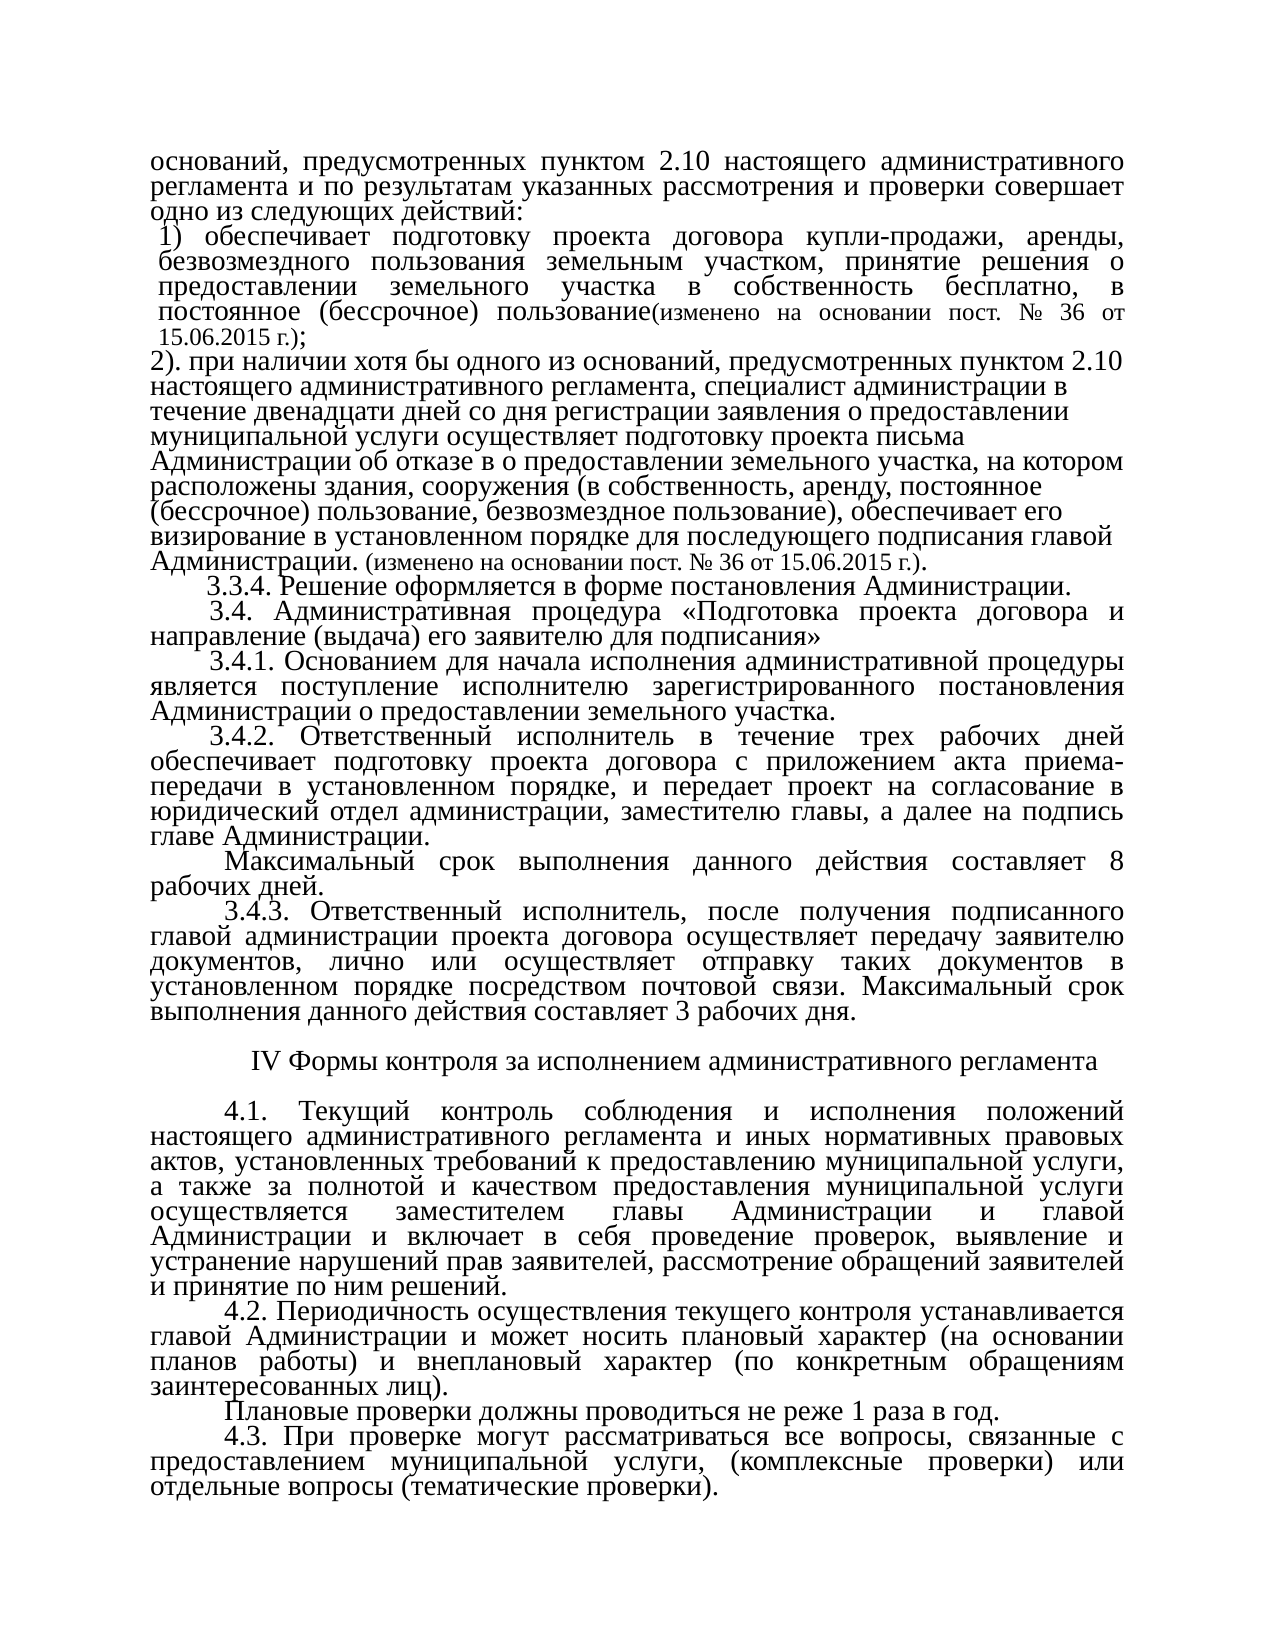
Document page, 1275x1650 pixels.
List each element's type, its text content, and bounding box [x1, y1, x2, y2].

text 2). при наличии хотя бы одного из оснований, предусмотренных пунктом 2.10 настоящего административного регламента, специалист администрации в течение двенадцати дней со дня регистрации заявления о предоставлении муниципальной услуги осуществляет подготовку проекта письма Администрации об отказе в о предоставлении земельного участка, на котором расположены здания, сооружения (в собственность, аренду, постоянное (бессрочное) пользование, безвозмездное пользование), обеспечивает его визирование в установленном порядке для последующего подписания главой Администрации. (изменено на основании пост. № 36 от 15.06.2015 г.). [150, 350, 1125, 575]
text 4.3. При проверке могут рассматриваться все вопросы, связанные с предоставлением муниципальной услуги, (комплексные проверки) или отдельные вопросы (тематические проверки). [150, 1425, 1125, 1500]
text Плановые проверки должны проводиться не реже 1 раза в год. [150, 1400, 1125, 1425]
text IV Формы контроля за исполнением административного регламента [150, 1050, 1125, 1075]
text 3.3.4. Решение оформляется в форме постановления Администрации. [150, 575, 417, 600]
text 3.4. Административная процедура «Подготовка проекта договора и направление (выдача) его заявителю для подписания» [150, 600, 1125, 650]
text 3.3.4. Решение оформляется в форме постановления Администрации. [595, 575, 1125, 600]
text 4.1. Текущий контроль соблюдения и исполнения положений настоящего административного регламента и иных нормативных правовых актов, установленных требований к предоставлению муниципальной услуги, а также за полнотой и качеством предоставления муниципальной услуги осуществляется заместителем главы Администрации и главой Администрации и включает в себя проведение проверок, выявление и устранение нарушений прав заявителей, рассмотрение обращений заявителей и принятие по ним решений. [150, 1100, 1125, 1300]
text 3.4.2. Ответственный исполнитель в течение трех рабочих дней обеспечивает подготовку проекта договора с приложением акта приема-передачи в установленном порядке, и передает проект на согласование в юридический отдел администрации, заместителю главы, а далее на подпись главе Администрации. [150, 725, 1125, 850]
text 3.3.4. Решение оформляется в форме постановления Администрации. [420, 575, 592, 600]
text 4.2. Периодичность осуществления текущего контроля устанавливается главой Администрации и может носить плановый характер (на основании планов работы) и внеплановый характер (по конкретным обращениям заинтересованных лиц). [150, 1300, 1125, 1400]
text 3.4.3. Ответственный исполнитель, после получения подписанного главой администрации проекта договора осуществляет передачу заявителю документов, лично или осуществляет отправку таких документов в установленном порядке посредством почтовой связи. Максимальный срок выполнения данного действия составляет 3 рабочих дня. [150, 900, 1125, 1025]
text 1) обеспечивает подготовку проекта договора купли-продажи, аренды, безвозмездного пользования земельным участком, принятие решения о предоставлении земельного участка в собственность бесплатно, в постоянное (бессрочное) пользование(изменено на основании пост. № 36 от 15.06.2015 г.); [158, 225, 1125, 350]
text Максимальный срок выполнения данного действия составляет 8 рабочих дней. [150, 850, 1125, 900]
text 3.4.1. Основанием для начала исполнения административной процедуры является поступление исполнителю зарегистрированного постановления Администрации о предоставлении земельного участка. [150, 650, 1125, 725]
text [150, 150, 1125, 225]
